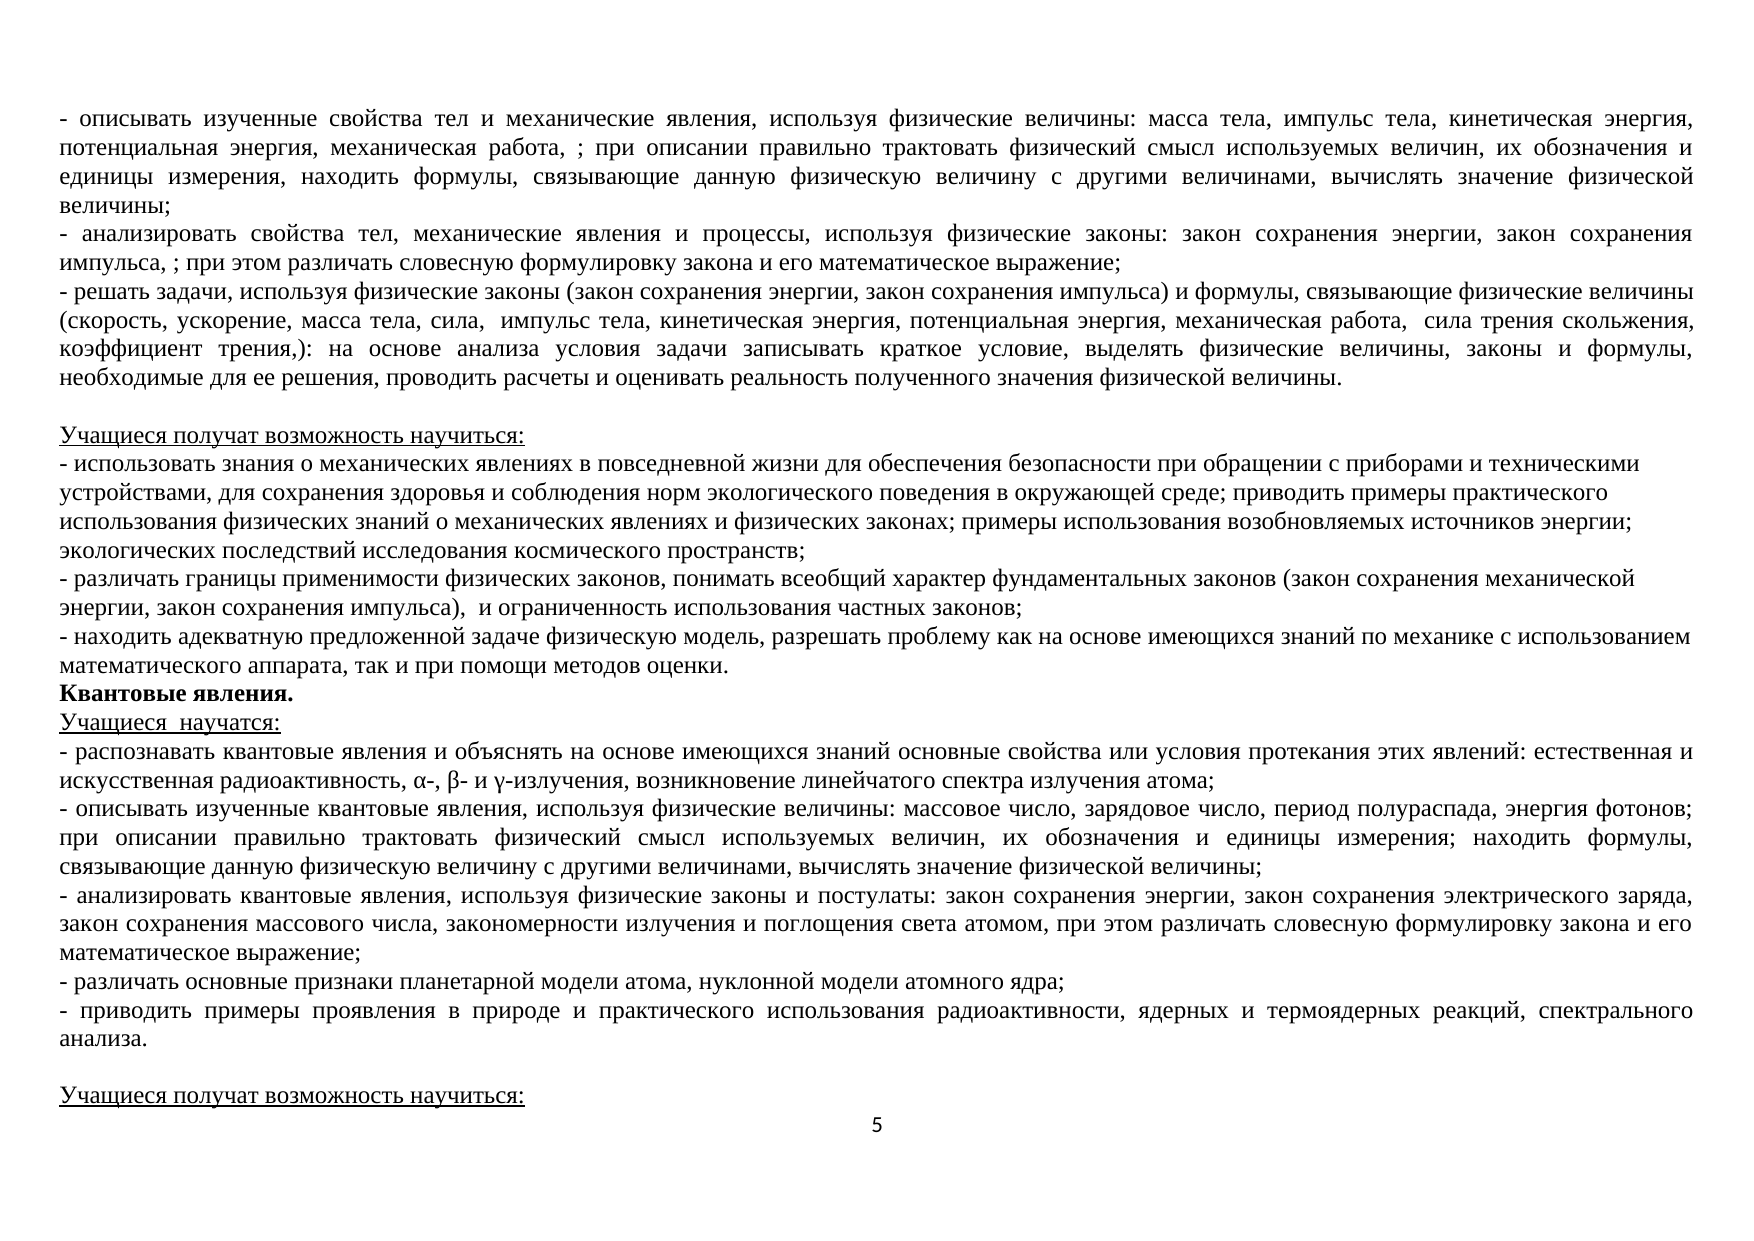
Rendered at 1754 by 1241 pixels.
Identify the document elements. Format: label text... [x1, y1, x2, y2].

text - находить адекватную предложенной задаче физическую модель, разрешать проблему как на основе имеющихся знаний по механике с использованием математического аппарата, так и при помощи методов оценки. [59, 621, 1695, 678]
text Учащиеся получат возможность научиться: [59, 1080, 1695, 1109]
text Квантовые явления. [59, 678, 1695, 707]
text - различать основные признаки планетарной модели атома, нуклонной модели атомного ядра; [59, 966, 1695, 995]
text - распознавать квантовые явления и объяснять на основе имеющихся знаний основные свойства или условия протекания этих явлений: естественная и искусственная радиоактивность, α-, β- и γ-излучения, возникновение линейчатого спектра излучения атома; [59, 736, 1695, 793]
text - анализировать квантовые явления, используя физические законы и постулаты: закон сохранения энергии, закон сохранения электрического заряда, закон сохранения массового числа, закономерности излучения и поглощения света атомом, при этом различать словесную формулировку закона и его математическое выражение; [59, 880, 1695, 966]
text - описывать изученные свойства тел и механические явления, используя физические величины: масса тела, импульс тела, кинетическая энергия, потенциальная энергия, механическая работа, ; при описании правильно трактовать физический смысл используемых величин, их обозначения и единицы измерения, находить формулы, связывающие данную физическую величину с другими величинами, вычислять значение физической величины; [59, 103, 1695, 218]
text - использовать знания о механических явлениях в повседневной жизни для обеспечения безопасности при обращении с приборами и техническими устройствами, для сохранения здоровья и соблюдения норм экологического поведения в окружающей среде; приводить примеры практического использования физических знаний о механических явлениях и физических законах; примеры использования возобновляемых источников энергии; экологических последствий исследования космического пространств; [59, 448, 1695, 563]
text - анализировать свойства тел, механические явления и процессы, используя физические законы: закон сохранения энергии, закон сохранения импульса, ; при этом различать словесную формулировку закона и его математическое выражение; [59, 218, 1695, 276]
text - решать задачи, используя физические законы (закон сохранения энергии, закон сохранения импульса) и формулы, связывающие физические величины (скорость, ускорение, масса тела, сила, импульс тела, кинетическая энергия, потенциальная энергия, механическая работа, сила трения скольжения, коэффициент трения,): на основе анализа условия задачи записывать краткое условие, выделять физические величины, законы и формулы, необходимые для ее решения, проводить расчеты и оценивать реальность полученного значения физической величины. [59, 276, 1695, 391]
text Учащиеся получат возможность научиться: [59, 420, 1695, 448]
text - различать границы применимости физических законов, понимать всеобщий характер фундаментальных законов (закон сохранения механической энергии, закон сохранения импульса), и ограниченность использования частных законов; [59, 563, 1695, 621]
text - описывать изученные квантовые явления, используя физические величины: массовое число, зарядовое число, период полураспада, энергия фотонов; при описании правильно трактовать физический смысл используемых величин, их обозначения и единицы измерения; находить формулы, связывающие данную физическую величину с другими величинами, вычислять значение физической величины; [59, 793, 1695, 880]
text Учащиеся научатся: [59, 707, 1695, 736]
text - приводить примеры проявления в природе и практического использования радиоактивности, ядерных и термоядерных реакций, спектрального анализа. [59, 995, 1695, 1052]
